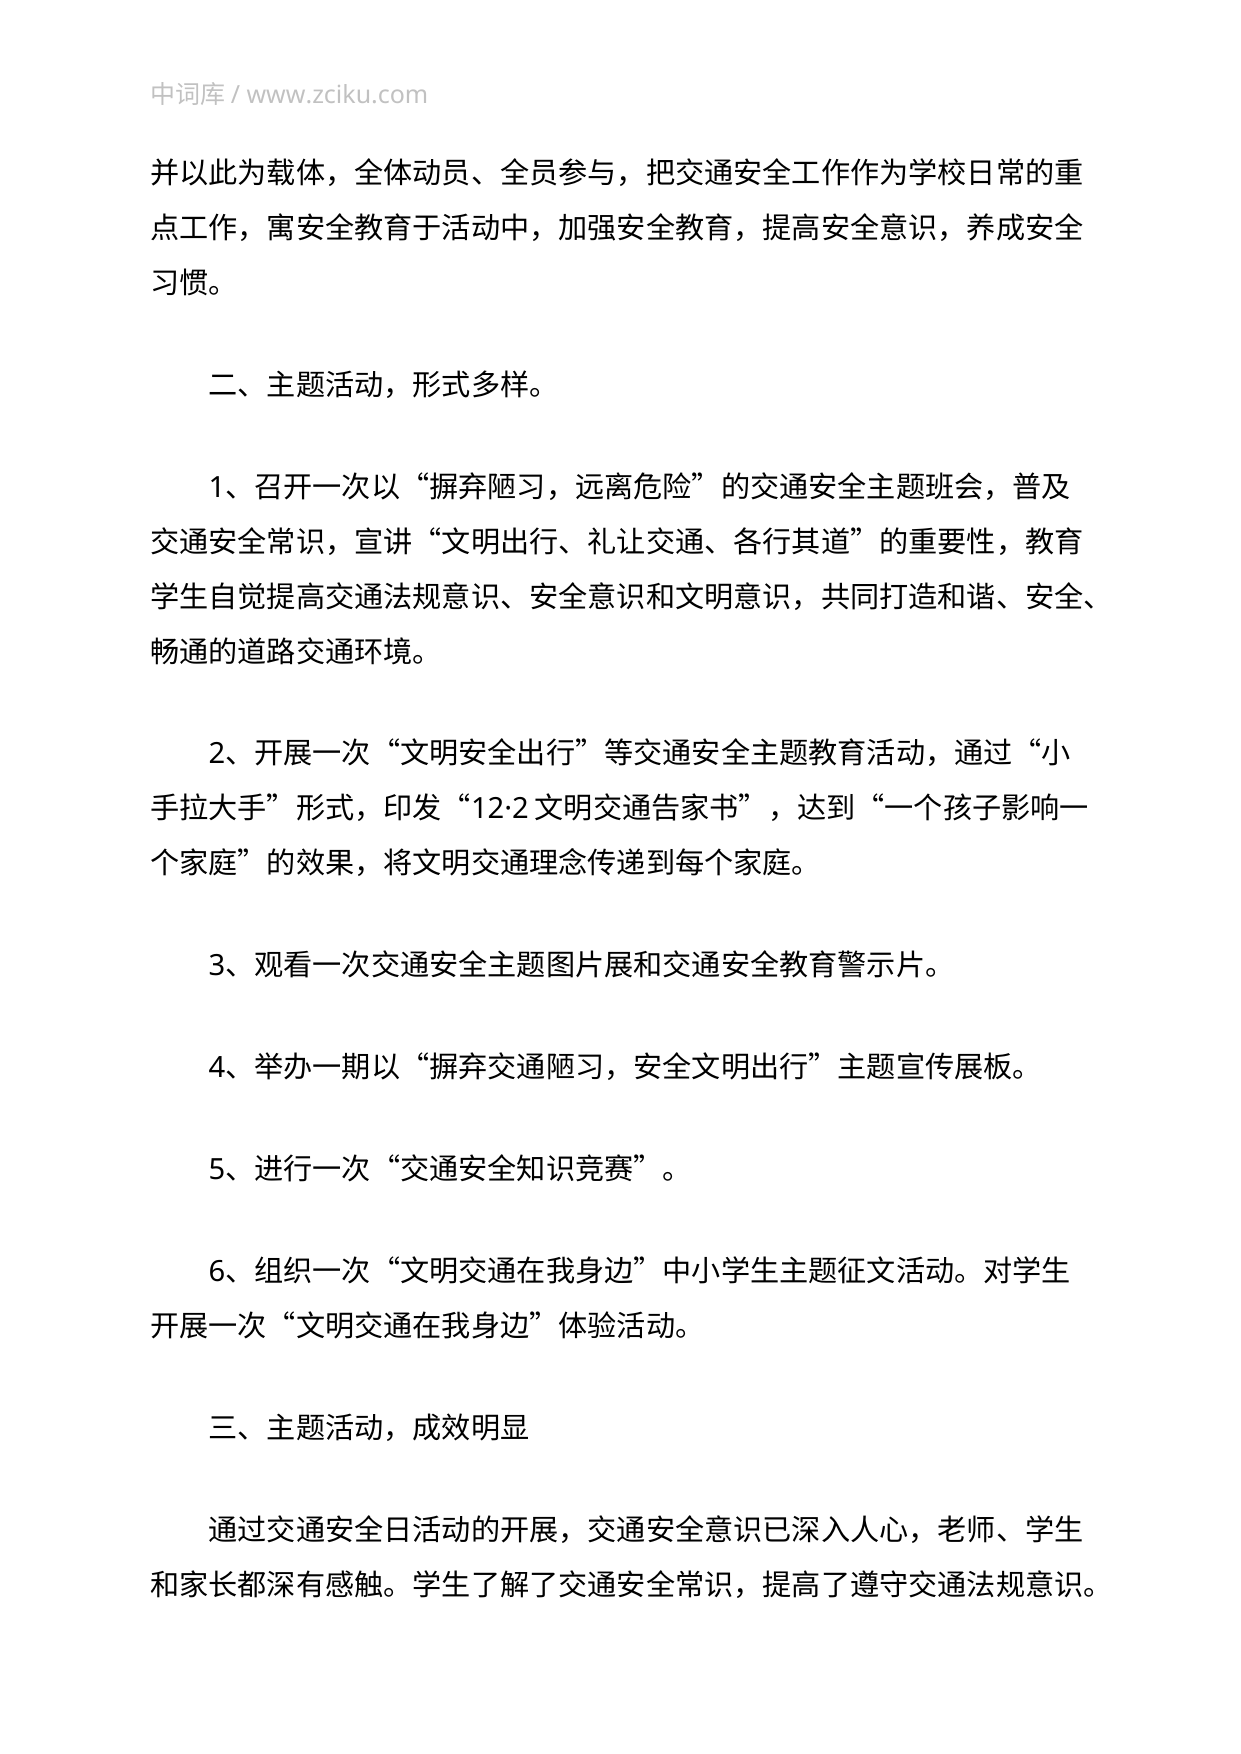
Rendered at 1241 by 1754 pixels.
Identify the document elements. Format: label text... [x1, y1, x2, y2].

text 3、观看一次交通安全主题图片展和交通安全教育警示片。 [150, 942, 1090, 984]
text 1、召开一次以“摒弃陋习，远离危险”的交通安全主题班会，普及交通安全常识，宣讲“文明出行、礼让交通、各行其道”的重要性，教育学生自觉提高交通法规意识、安全意识和文明意识，共同打造和谐、安全、畅通的道路交通环境。 [150, 463, 1090, 670]
text 二、主题活动，形式多样。 [150, 362, 1090, 404]
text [150, 150, 1090, 302]
text 5、进行一次“交通安全知识竞赛”。 [150, 1146, 1090, 1188]
text 三、主题活动，成效明显 [150, 1404, 1090, 1447]
text 6、组织一次“文明交通在我身边”中小学生主题征文活动。对学生开展一次“文明交通在我身边”体验活动。 [150, 1248, 1090, 1345]
text 4、举办一期以“摒弃交通陋习，安全文明出行”主题宣传展板。 [150, 1044, 1090, 1086]
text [150, 1506, 1090, 1603]
text 2、开展一次“文明安全出行”等交通安全主题教育活动，通过“小手拉大手”形式，印发“12·2文明交通告家书”，达到“一个孩子影响一个家庭”的效果，将文明交通理念传递到每个家庭。 [150, 730, 1090, 882]
